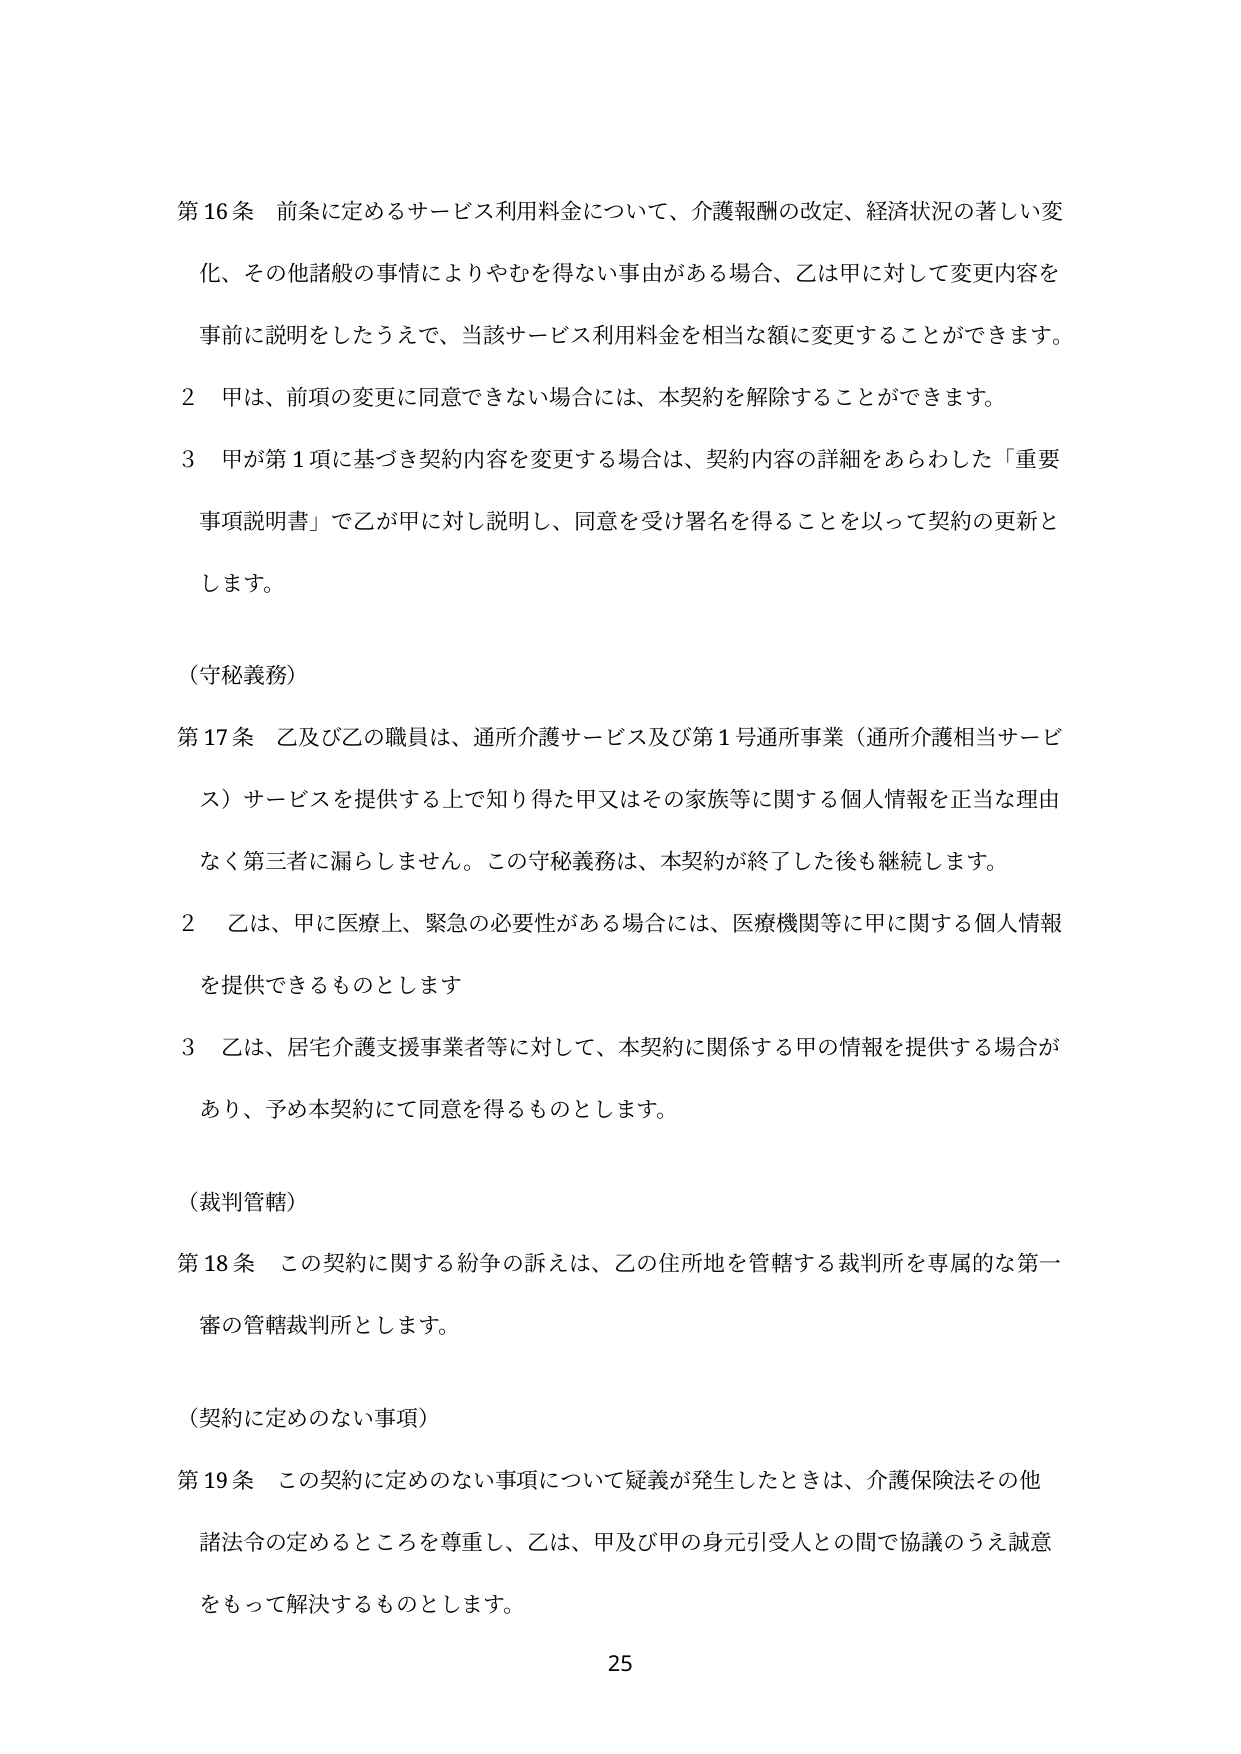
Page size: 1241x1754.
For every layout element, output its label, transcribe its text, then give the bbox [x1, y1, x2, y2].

text （裁判管轄） [177, 1169, 1063, 1231]
text 第19条 この契約に定めのない事項について疑義が発生したときは、介護保険法その他諸法令の定めるところを尊重し、乙は、甲及び甲の身元引受人との間で協議のうえ誠意をもって解決するものとします。 [177, 1448, 1063, 1633]
text 第17条 乙及び乙の職員は、通所介護サービス及び第1号通所事業（通所介護相当サービス）サービスを提供する上で知り得た甲又はその家族等に関する個人情報を正当な理由なく第三者に漏らしません。この守秘義務は、本契約が終了した後も継続します。 [177, 705, 1063, 891]
text （契約に定めのない事項） [177, 1386, 1063, 1448]
text ２ 甲は、前項の変更に同意できない場合には、本契約を解除することができます。 [177, 365, 1063, 427]
text （守秘義務） [177, 643, 1063, 705]
text 第16条 前条に定めるサービス利用料金について、介護報酬の改定、経済状況の著しい変化、その他諸般の事情によりやむを得ない事由がある場合、乙は甲に対して変更内容を事前に説明をしたうえで、当該サービス利用料金を相当な額に変更することができます。 [177, 179, 1063, 365]
text ３ 甲が第1項に基づき契約内容を変更する場合は、契約内容の詳細をあらわした「重要事項説明書」で乙が甲に対し説明し、同意を受け署名を得ることを以って契約の更新とします。 [177, 427, 1063, 613]
text 第18条 この契約に関する紛争の訴えは、乙の住所地を管轄する裁判所を専属的な第一審の管轄裁判所とします。 [177, 1231, 1063, 1355]
text ３ 乙は、居宅介護支援事業者等に対して、本契約に関係する甲の情報を提供する場合があり、予め本契約にて同意を得るものとします。 [177, 1015, 1063, 1138]
text ２ 乙は、甲に医療上、緊急の必要性がある場合には、医療機関等に甲に関する個人情報を提供できるものとします [177, 891, 1063, 1015]
